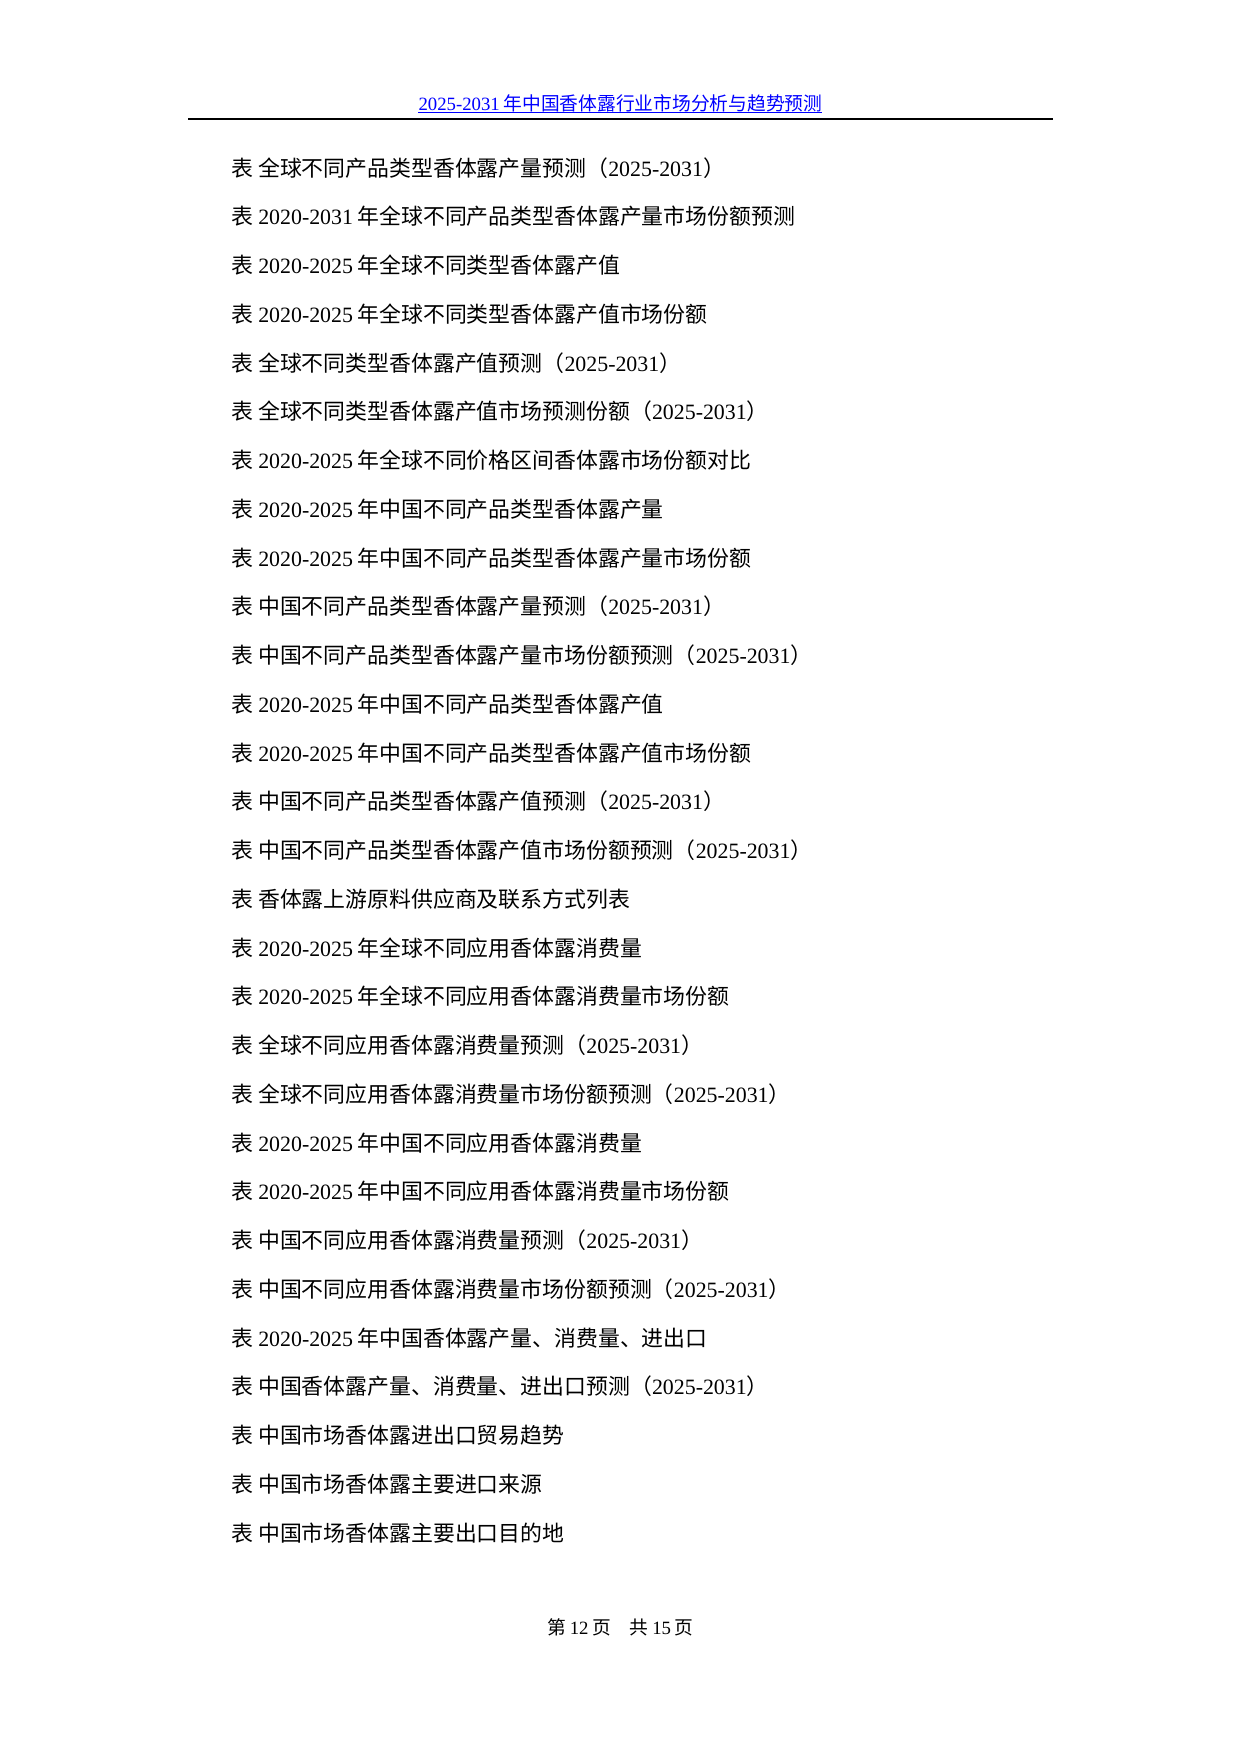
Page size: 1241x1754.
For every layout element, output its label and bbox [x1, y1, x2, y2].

text [187, 150, 1053, 1548]
